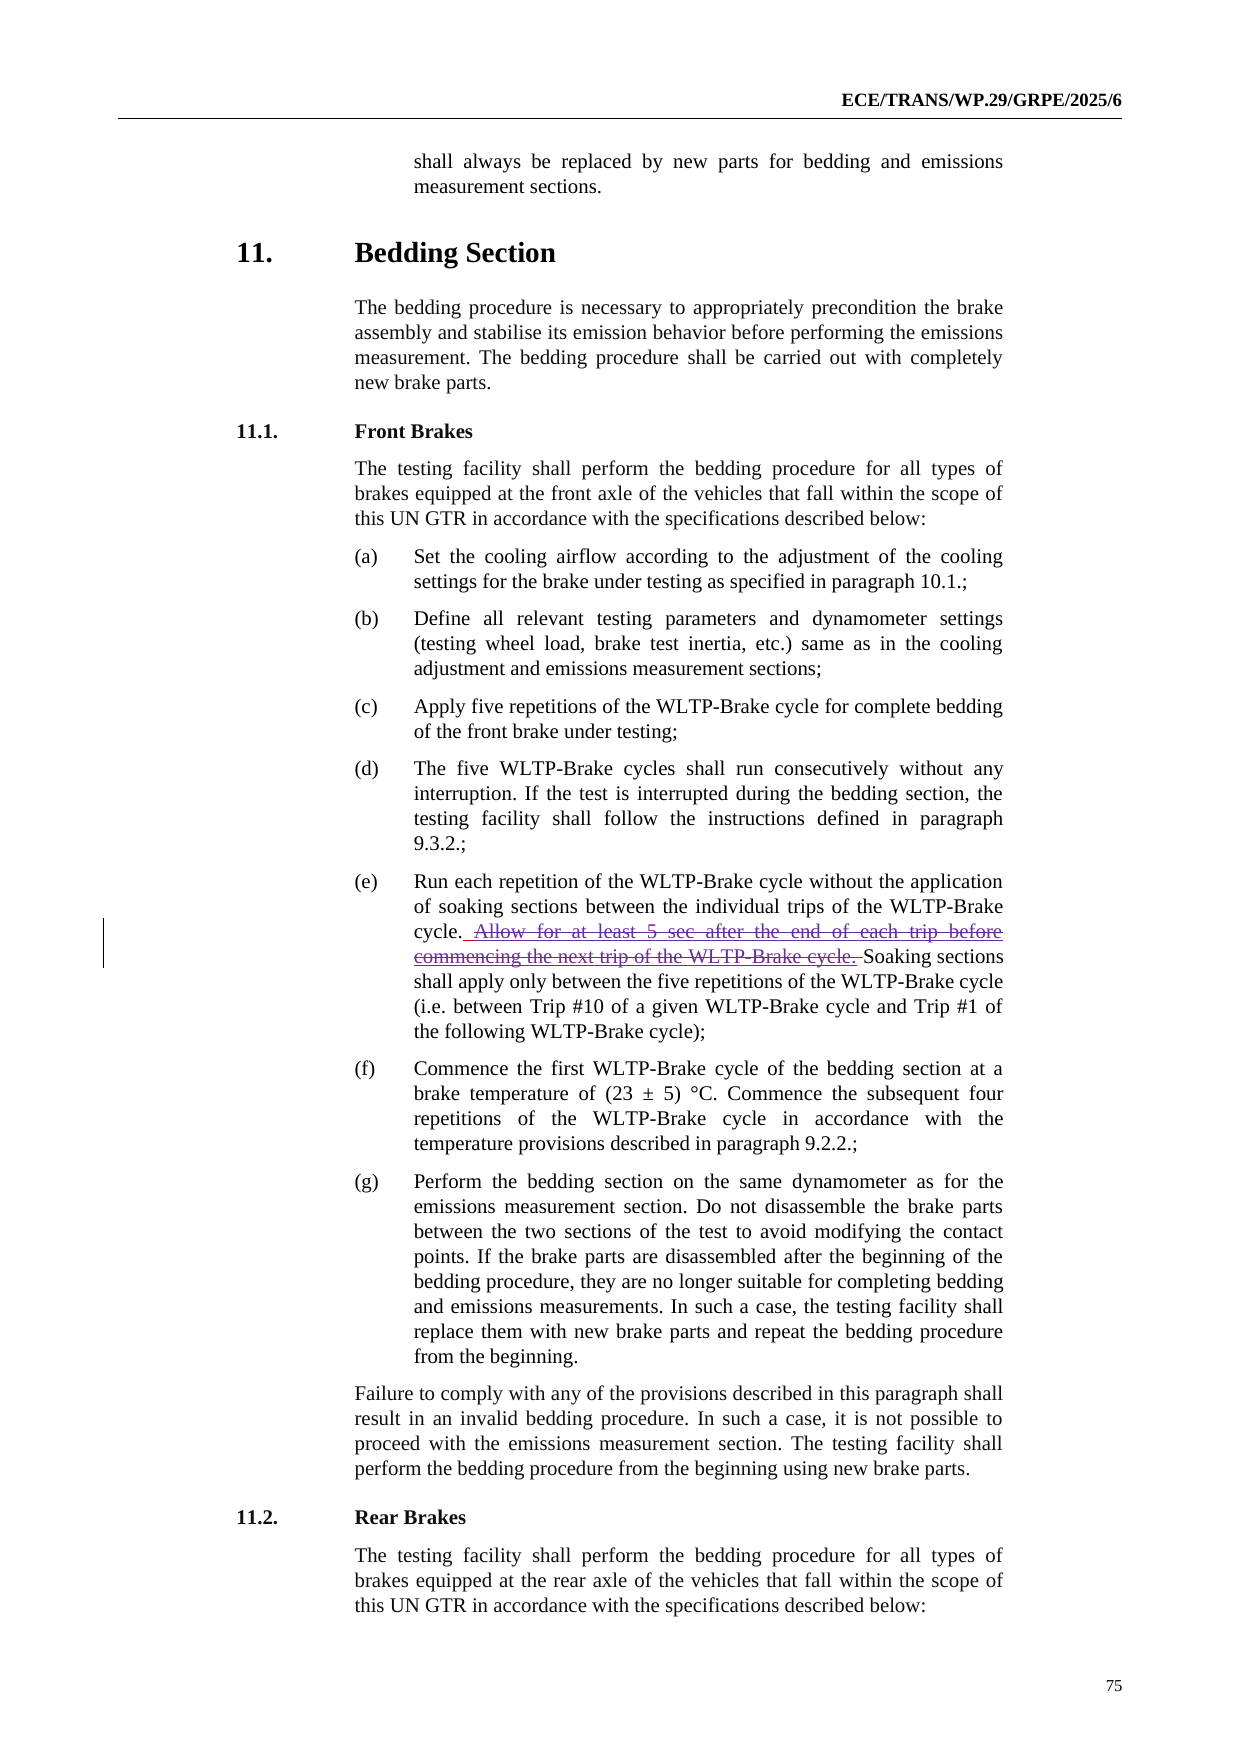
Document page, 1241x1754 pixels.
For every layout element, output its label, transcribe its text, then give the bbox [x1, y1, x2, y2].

subtitle (c) Apply five repetitions of the WLTP-Brake cycle for complete bedding of the front brake under testing; [354, 693, 1004, 743]
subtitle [354, 148, 1004, 198]
subtitle 11.1. Front Brakes [236, 419, 1004, 443]
text The bedding procedure is necessary to appropriately precondition the brake assembly and stabilise its emission behavior before performing the emissions measurement. The bedding procedure shall be carried out with completely new brake parts. [354, 294, 1004, 394]
text Failure to comply with any of the provisions described in this paragraph shall result in an invalid bedding procedure. In such a case, it is not possible to proceed with the emissions measurement section. The testing facility shall perform the bedding procedure from the beginning using new brake parts. [354, 1380, 1004, 1480]
list 11. Bedding Section [236, 235, 1004, 269]
subtitle (d) The five WLTP-Brake cycles shall run consecutively without any interruption. If the test is interrupted during the bedding section, the testing facility shall follow the instructions defined in paragraph 9.3.2.; [354, 755, 1004, 855]
subtitle 11.2. Rear Brakes [236, 1505, 1004, 1529]
subtitle (f) Commence the first WLTP-Brake cycle of the bedding section at a brake temperature of (23 ± 5) °C. Commence the subsequent four repetitions of the WLTP-Brake cycle in accordance with the temperature provisions described in paragraph 9.2.2.; [354, 1055, 1004, 1155]
subtitle (e) Run each repetition of the WLTP-Brake cycle without the application of soaking sections between the individual trips of the WLTP-Brake cycle.Soaking sections shall apply only between the five repetitions of the WLTP-Brake cycle (i.e. between Trip #10 of a given WLTP-Brake cycle and Trip #1 of the following WLTP-Brake cycle); [354, 868, 1004, 1043]
subtitle (g) Perform the bedding section on the same dynamometer as for the emissions measurement section. Do not disassemble the brake parts between the two sections of the test to avoid modifying the contact points. If the brake parts are disassembled after the beginning of the bedding procedure, they are no longer suitable for completing bedding and emissions measurements. In such a case, the testing facility shall replace them with new brake parts and repeat the bedding procedure from the beginning. [354, 1168, 1004, 1368]
text The testing facility shall perform the bedding procedure for all types of brakes equipped at the rear axle of the vehicles that fall within the scope of this UN GTR in accordance with the specifications described below: [354, 1542, 1004, 1617]
text The testing facility shall perform the bedding procedure for all types of brakes equipped at the front axle of the vehicles that fall within the scope of this UN GTR in accordance with the specifications described below: [354, 455, 1004, 530]
subtitle (b) Define all relevant testing parameters and dynamometer settings (testing wheel load, brake test inertia, etc.) same as in the cooling adjustment and emissions measurement sections; [354, 605, 1004, 680]
subtitle (a) Set the cooling airflow according to the adjustment of the cooling settings for the brake under testing as specified in paragraph 10.1.; [354, 543, 1004, 593]
